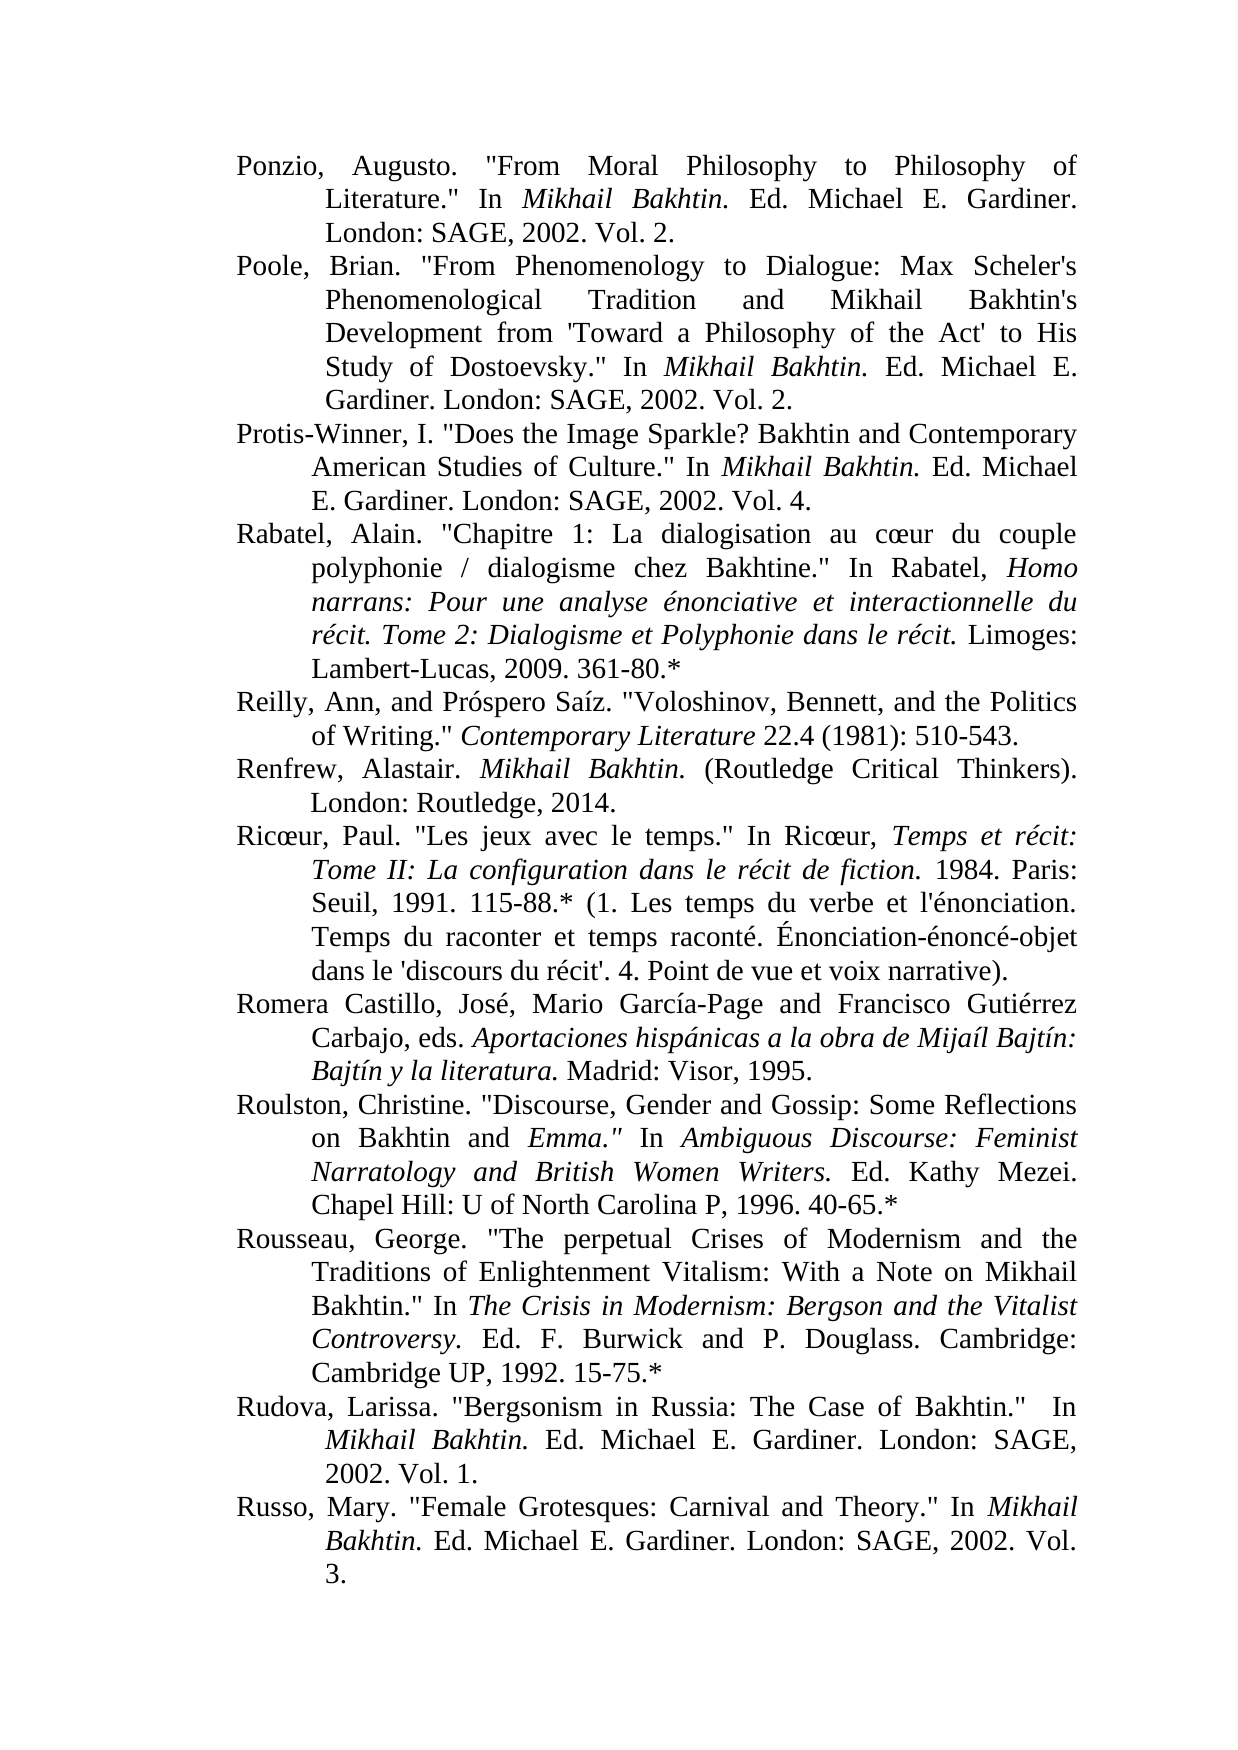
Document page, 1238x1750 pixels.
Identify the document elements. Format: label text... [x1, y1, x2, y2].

text Rudova, Larissa. "Bergsonism in Russia: The Case of Bakhtin." In Mikhail Bakhtin. Ed. Michael E. Gardiner. London: SAGE, 2002. Vol. 1. [236, 1389, 1078, 1489]
text Reilly, Ann, and Próspero Saíz. "Voloshinov, Bennett, and the Politics of Writing." Contemporary Literature 22.4 (1981): 510-543. [236, 684, 1078, 751]
text Ricœur, Paul. "Les jeux avec le temps." In Ricœur, Temps et récit: Tome II: La configuration dans le récit de fiction. 1984. Paris: Seuil, 1991. 115-88.* (1. Les temps du verbe et l'énonciation. Temps du raconter et temps raconté. Énonciation-énoncé-objet dans le 'discours du récit'. 4. Point de vue et voix narrative). [236, 818, 1078, 986]
text Rabatel, Alain. "Chapitre 1: La dialogisation au cœur du couple polyphonie / dialogisme chez Bakhtine." In Rabatel, Homo narrans: Pour une analyse énonciative et interactionnelle du récit. Tome 2: Dialogisme et Polyphonie dans le récit. Limoges: Lambert-Lucas, 2009. 361-80.* [236, 517, 1078, 684]
text Russo, Mary. "Female Grotesques: Carnival and Theory." In Mikhail Bakhtin. Ed. Michael E. Gardiner. London: SAGE, 2002. Vol. 3. [236, 1489, 1078, 1590]
text Rousseau, George. "The perpetual Crises of Modernism and the Traditions of Enlightenment Vitalism: With a Note on Mikhail Bakhtin." In The Crisis in Modernism: Bergson and the Vitalist Controversy. Ed. F. Burwick and P. Douglass. Cambridge: Cambridge UP, 1992. 15-75.* [236, 1221, 1078, 1389]
text Renfrew, Alastair. Mikhail Bakhtin. (Routledge Critical Thinkers). London: Routledge, 2014. [236, 751, 1078, 818]
text Ponzio, Augusto. "From Moral Philosophy to Philosophy of Literature." In Mikhail Bakhtin. Ed. Michael E. Gardiner. London: SAGE, 2002. Vol. 2. [236, 148, 1078, 248]
text Protis-Winner, I. "Does the Image Sparkle? Bakhtin and Contemporary American Studies of Culture." In Mikhail Bakhtin. Ed. Michael E. Gardiner. London: SAGE, 2002. Vol. 4. [236, 416, 1078, 517]
text Romera Castillo, José, Mario García-Page and Francisco Gutiérrez Carbajo, eds. Aportaciones hispánicas a la obra de Mijaíl Bajtín: Bajtín y la literatura. Madrid: Visor, 1995. [236, 986, 1078, 1087]
text Poole, Brian. "From Phenomenology to Dialogue: Max Scheler's Phenomenological Tradition and Mikhail Bakhtin's Development from 'Toward a Philosophy of the Act' to His Study of Dostoevsky." In Mikhail Bakhtin. Ed. Michael E. Gardiner. London: SAGE, 2002. Vol. 2. [236, 248, 1078, 416]
text Roulston, Christine. "Discourse, Gender and Gossip: Some Reflections on Bakhtin and Emma." In Ambiguous Discourse: Feminist Narratology and British Women Writers. Ed. Kathy Mezei. Chapel Hill: U of North Carolina P, 1996. 40-65.* [236, 1087, 1078, 1221]
